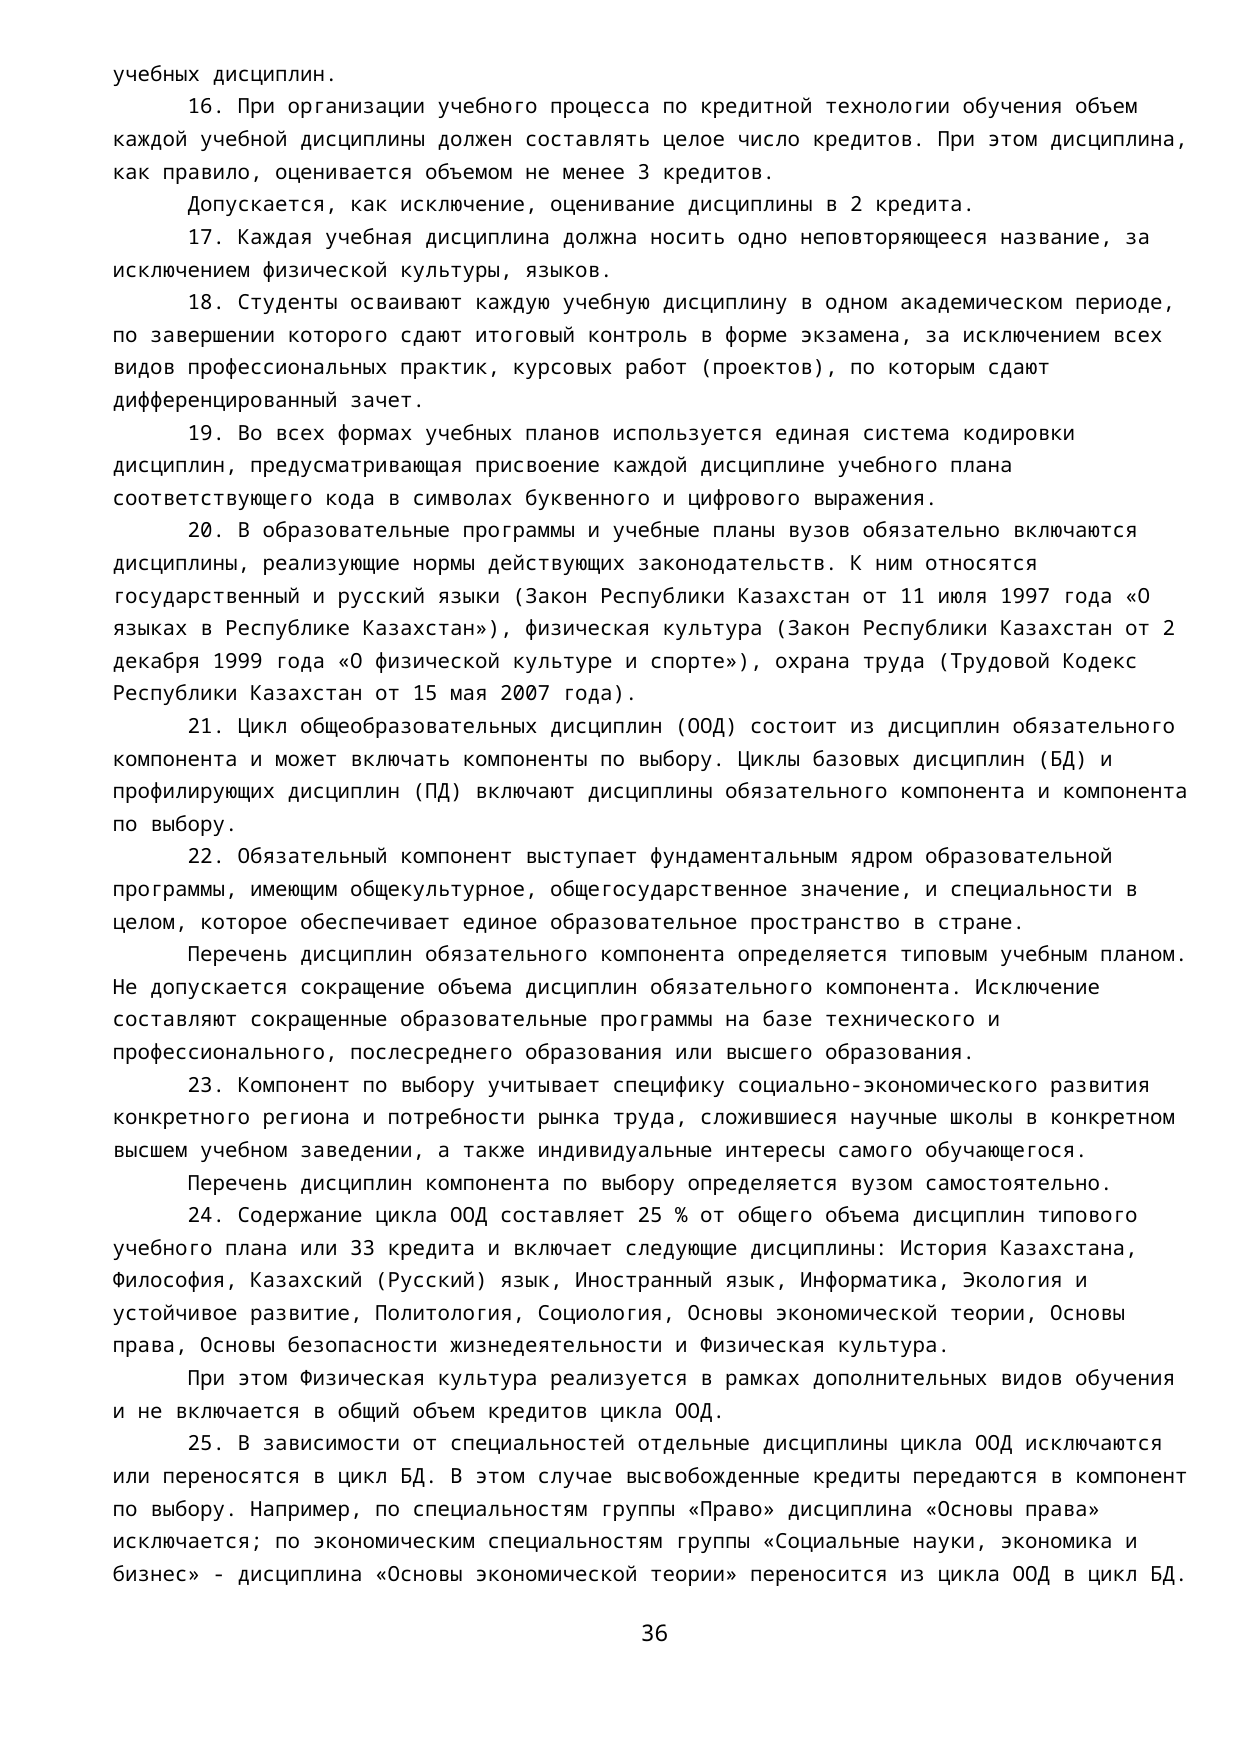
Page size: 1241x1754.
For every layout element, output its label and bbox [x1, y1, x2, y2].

text [112, 59, 1196, 1587]
